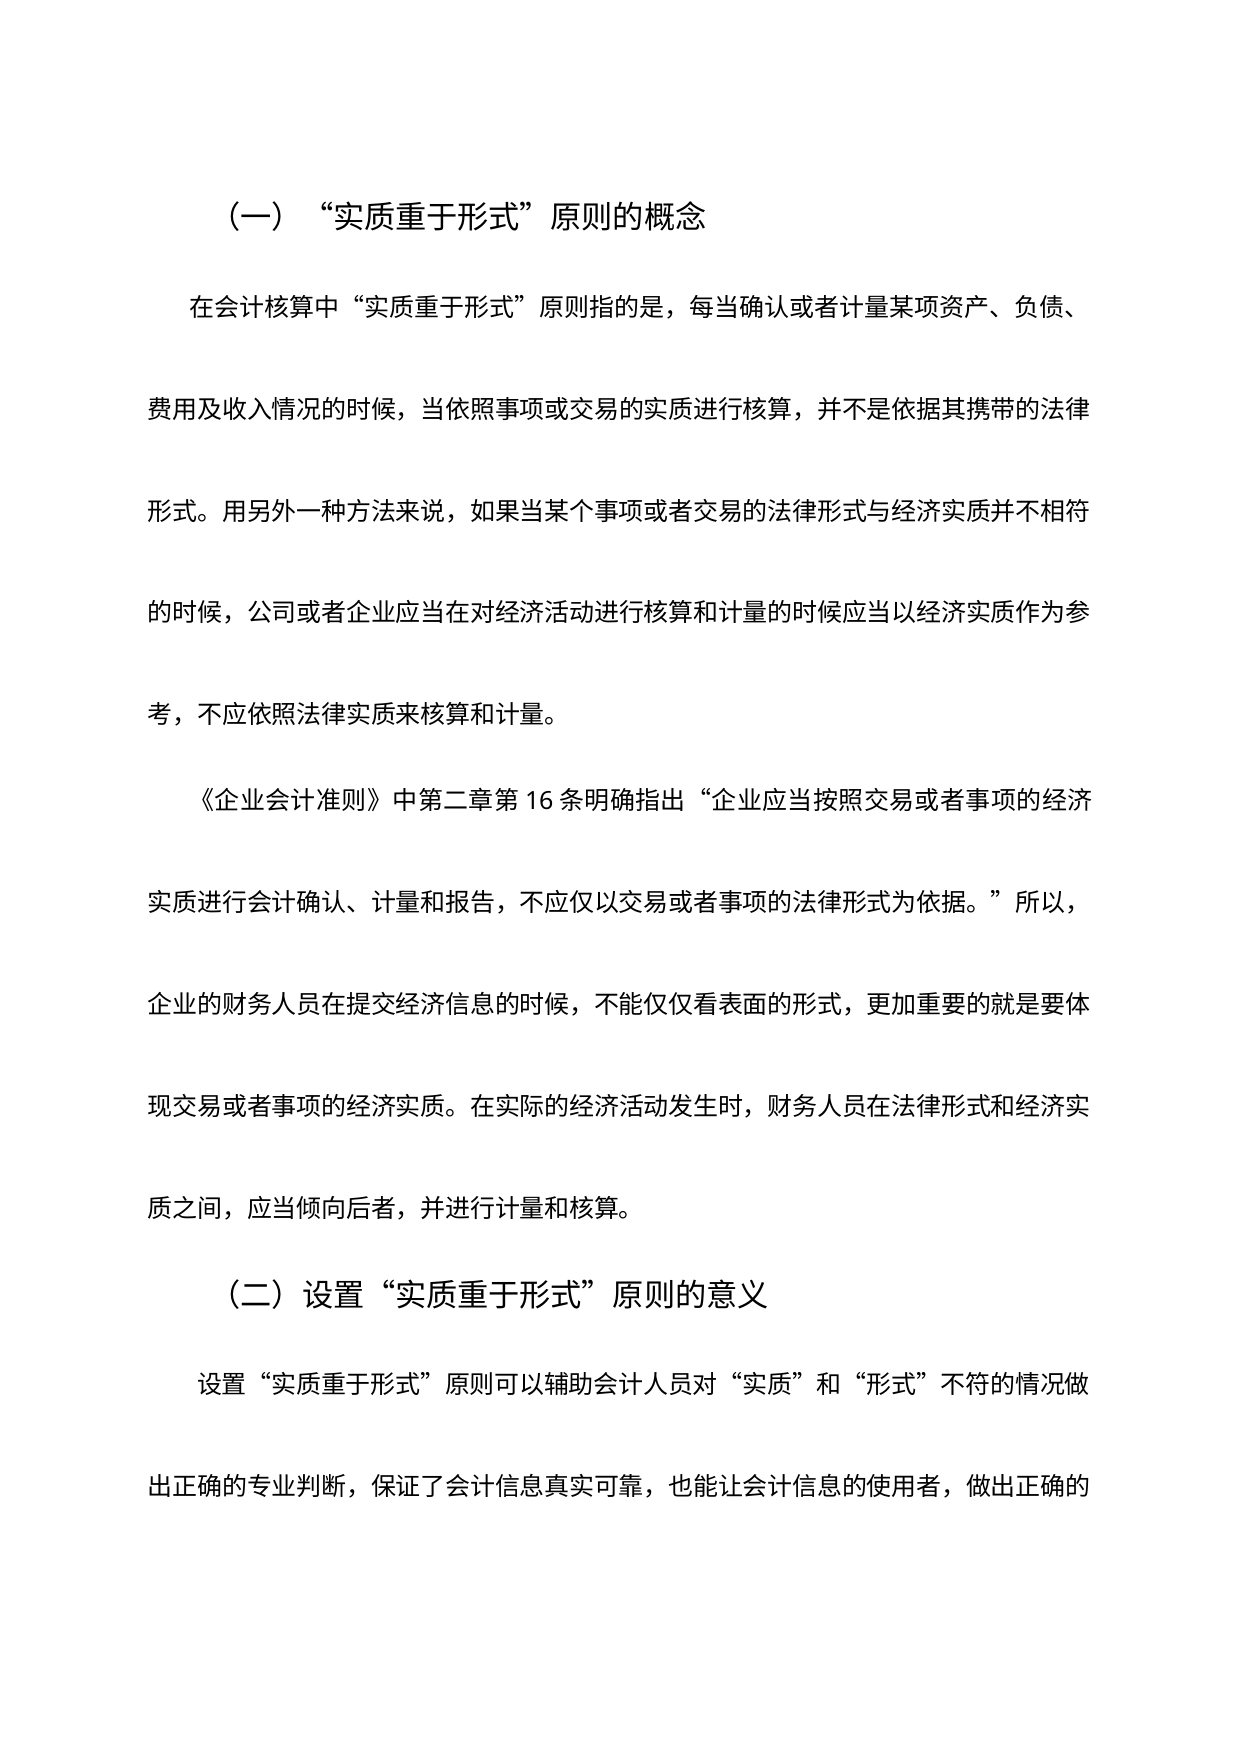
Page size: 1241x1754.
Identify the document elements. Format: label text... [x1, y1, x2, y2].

text 在会计核算中“实质重于形式”原则指的是，每当确认或者计量某项资产、负债、费用及收入情况的时候，当依照事项或交易的实质进行核算，并不是依据其携带的法律形式。用另外一种方法来说，如果当某个事项或者交易的法律形式与经济实质并不相符的时候，公司或者企业应当在对经济活动进行核算和计量的时候应当以经济实质作为参考，不应依照法律实质来核算和计量。 [148, 271, 1092, 747]
subtitle （一）“实质重于形式”原则的概念 [148, 181, 1092, 249]
subtitle （二）设置“实质重于形式”原则的意义 [148, 1258, 1092, 1326]
text 《企业会计准则》中第二章第16条明确指出“企业应当按照交易或者事项的经济实质进行会计确认、计量和报告，不应仅以交易或者事项的法律形式为依据。”所以，企业的财务人员在提交经济信息的时候，不能仅仅看表面的形式，更加重要的就是要体现交易或者事项的经济实质。在实际的经济活动发生时，财务人员在法律形式和经济实质之间，应当倾向后者，并进行计量和核算。 [148, 765, 1092, 1240]
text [148, 1349, 1092, 1519]
